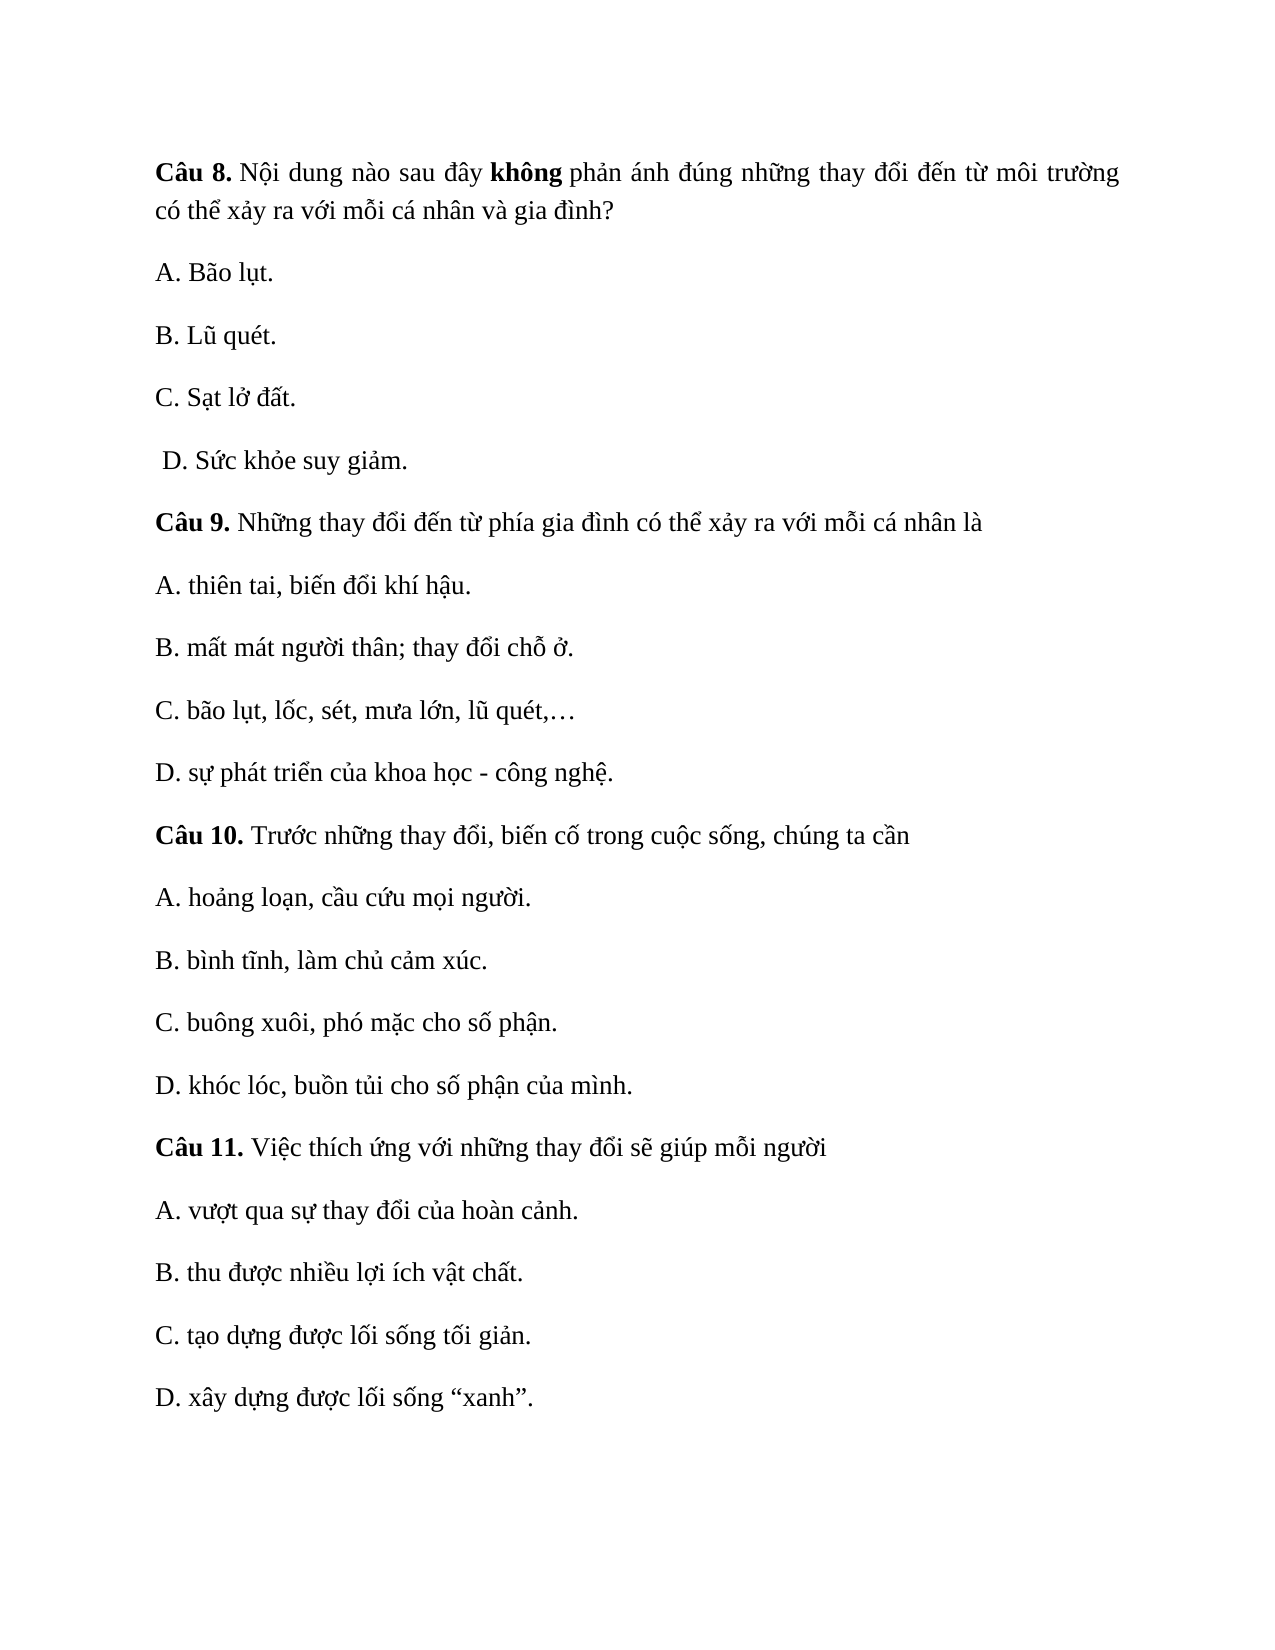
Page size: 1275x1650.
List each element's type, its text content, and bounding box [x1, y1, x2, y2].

text A. Bão lụt. [155, 250, 1120, 287]
text A. hoảng loạn, cầu cứu mọi người. [155, 875, 1120, 912]
text Câu 9. Những thay đổi đến từ phía gia đình có thể xảy ra với mỗi cá nhân là [155, 500, 1120, 537]
text D. Sức khỏe suy giảm. [155, 437, 1120, 475]
text C. buông xuôi, phó mặc cho số phận. [155, 1000, 1120, 1037]
text D. xây dựng được lối sống “xanh”. [155, 1375, 1120, 1412]
text D. sự phát triển của khoa học - công nghệ. [155, 750, 1120, 787]
text B. mất mát người thân; thay đổi chỗ ở. [155, 625, 1120, 662]
text A. thiên tai, biến đổi khí hậu. [155, 562, 1120, 600]
text Câu 11. Việc thích ứng với những thay đổi sẽ giúp mỗi người [155, 1125, 1120, 1162]
text C. tạo dựng được lối sống tối giản. [155, 1312, 1120, 1350]
text B. Lũ quét. [155, 312, 1120, 350]
text C. Sạt lở đất. [155, 375, 1120, 412]
text Câu 10. Trước những thay đổi, biến cố trong cuộc sống, chúng ta cần [155, 812, 1120, 850]
text B. thu được nhiều lợi ích vật chất. [155, 1250, 1120, 1287]
text B. bình tĩnh, làm chủ cảm xúc. [155, 937, 1120, 975]
text Câu 8. Nội dung nào sau đây không phản ánh đúng những thay đổi đến từ môi trường có thể xảy ra với mỗi cá nhân và gia đình? [155, 150, 1120, 225]
text D. khóc lóc, buồn tủi cho số phận của mình. [155, 1062, 1120, 1100]
text A. vượt qua sự thay đổi của hoàn cảnh. [155, 1187, 1120, 1225]
text C. bão lụt, lốc, sét, mưa lớn, lũ quét,… [155, 687, 1120, 725]
